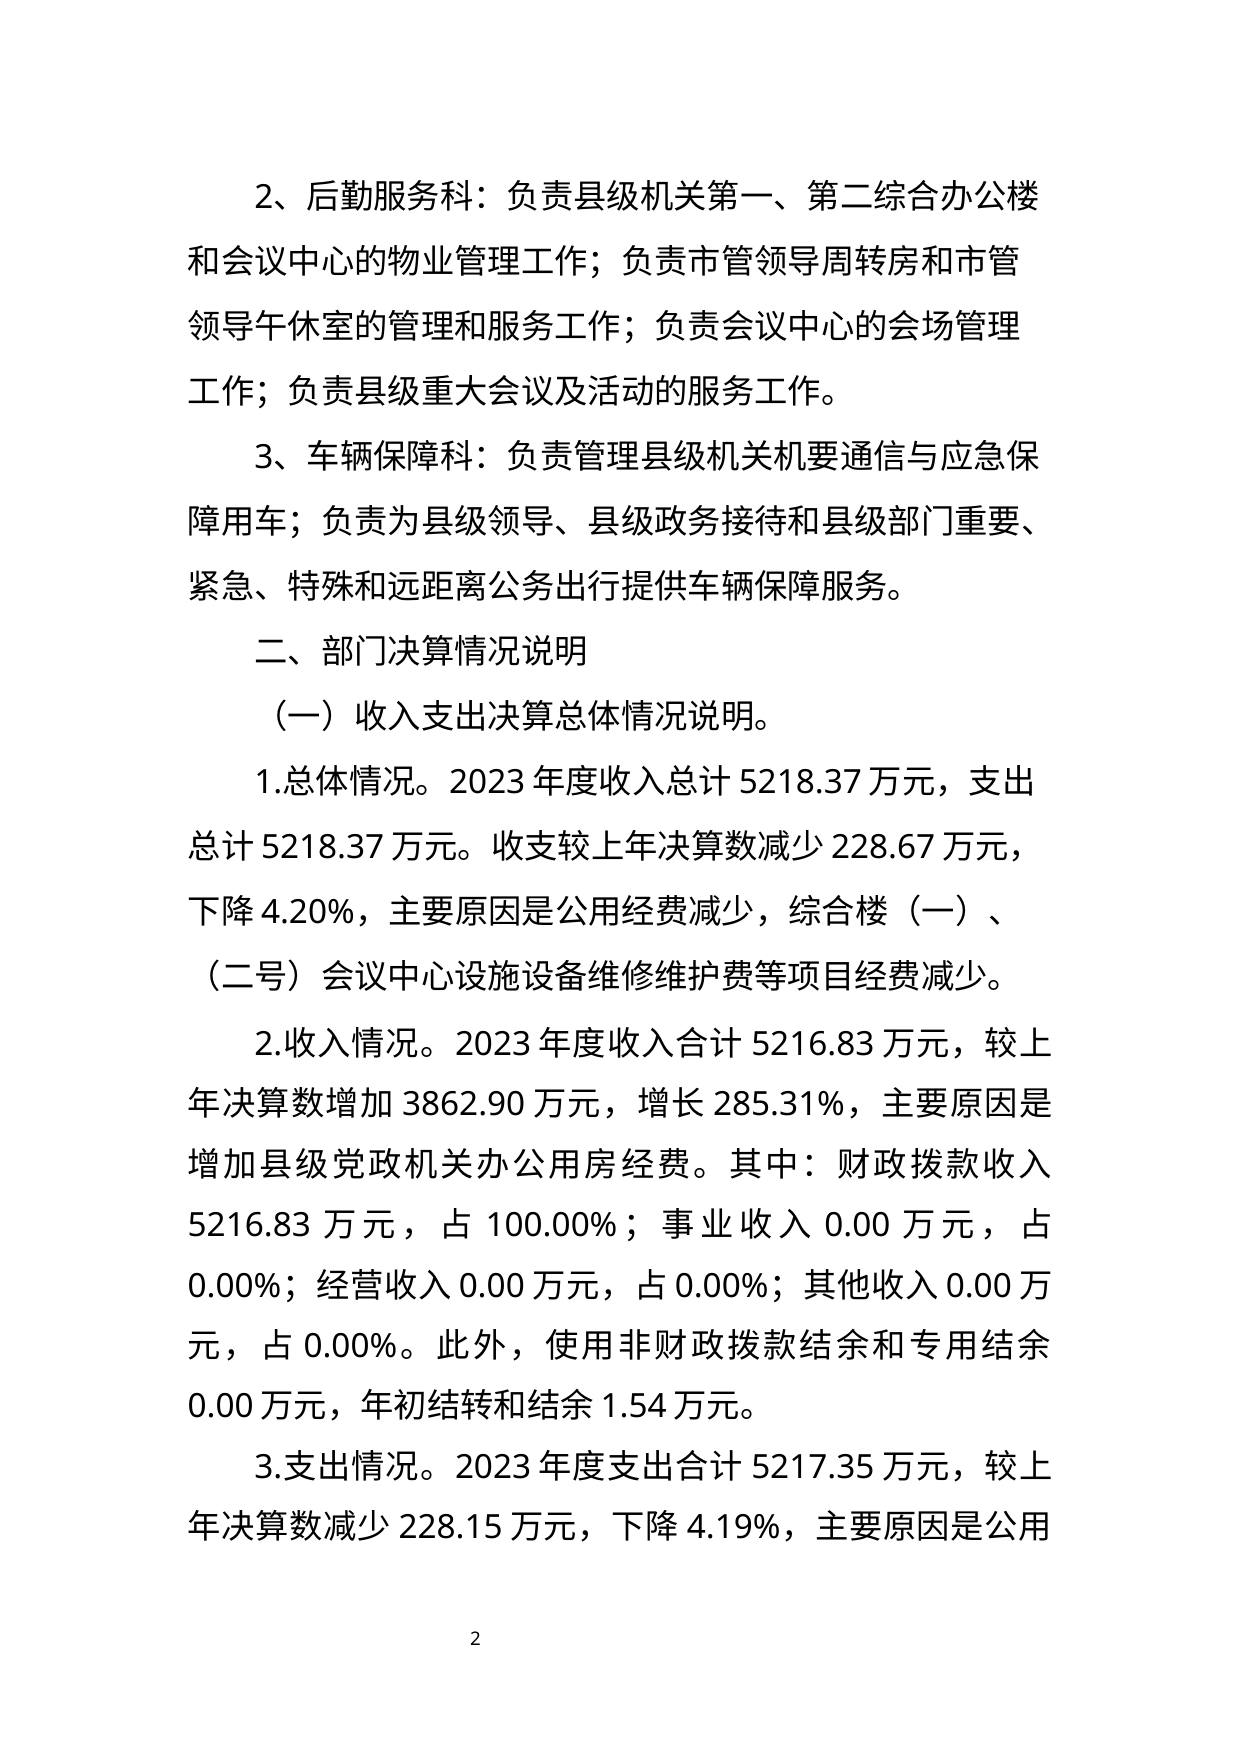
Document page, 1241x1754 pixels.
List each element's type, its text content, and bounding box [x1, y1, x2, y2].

text 2.收入情况。2023年度收入合计5216.83万元，较上年决算数增加3862.90万元，增长285.31%，主要原因是增加县级党政机关办公用房经费。其中：财政拨款收入5216.83万元，占100.00%；事业收入0.00万元，占0.00%；经营收入0.00万元，占0.00%；其他收入0.00万元，占0.00%。此外，使用非财政拨款结余和专用结余0.00万元，年初结转和结余1.54万元。 [187, 1007, 1053, 1430]
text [187, 1430, 1053, 1551]
text 3、车辆保障科：负责管理县级机关机要通信与应急保障用车；负责为县级领导、县级政务接待和县级部门重要、紧急、特殊和远距离公务出行提供车辆保障服务。 [187, 422, 1053, 617]
text 二、部门决算情况说明 [187, 617, 1053, 682]
text 1.总体情况。2023年度收入总计5218.37万元，支出总计5218.37万元。收支较上年决算数减少228.67万元，下降4.20%，主要原因是公用经费减少，综合楼（一）、（二号）会议中心设施设备维修维护费等项目经费减少。 [187, 747, 1053, 1007]
text （一）收入支出决算总体情况说明。 [187, 682, 1053, 747]
text 2、后勤服务科：负责县级机关第一、第二综合办公楼和会议中心的物业管理工作；负责市管领导周转房和市管领导午休室的管理和服务工作；负责会议中心的会场管理工作；负责县级重大会议及活动的服务工作。 [187, 162, 1053, 422]
